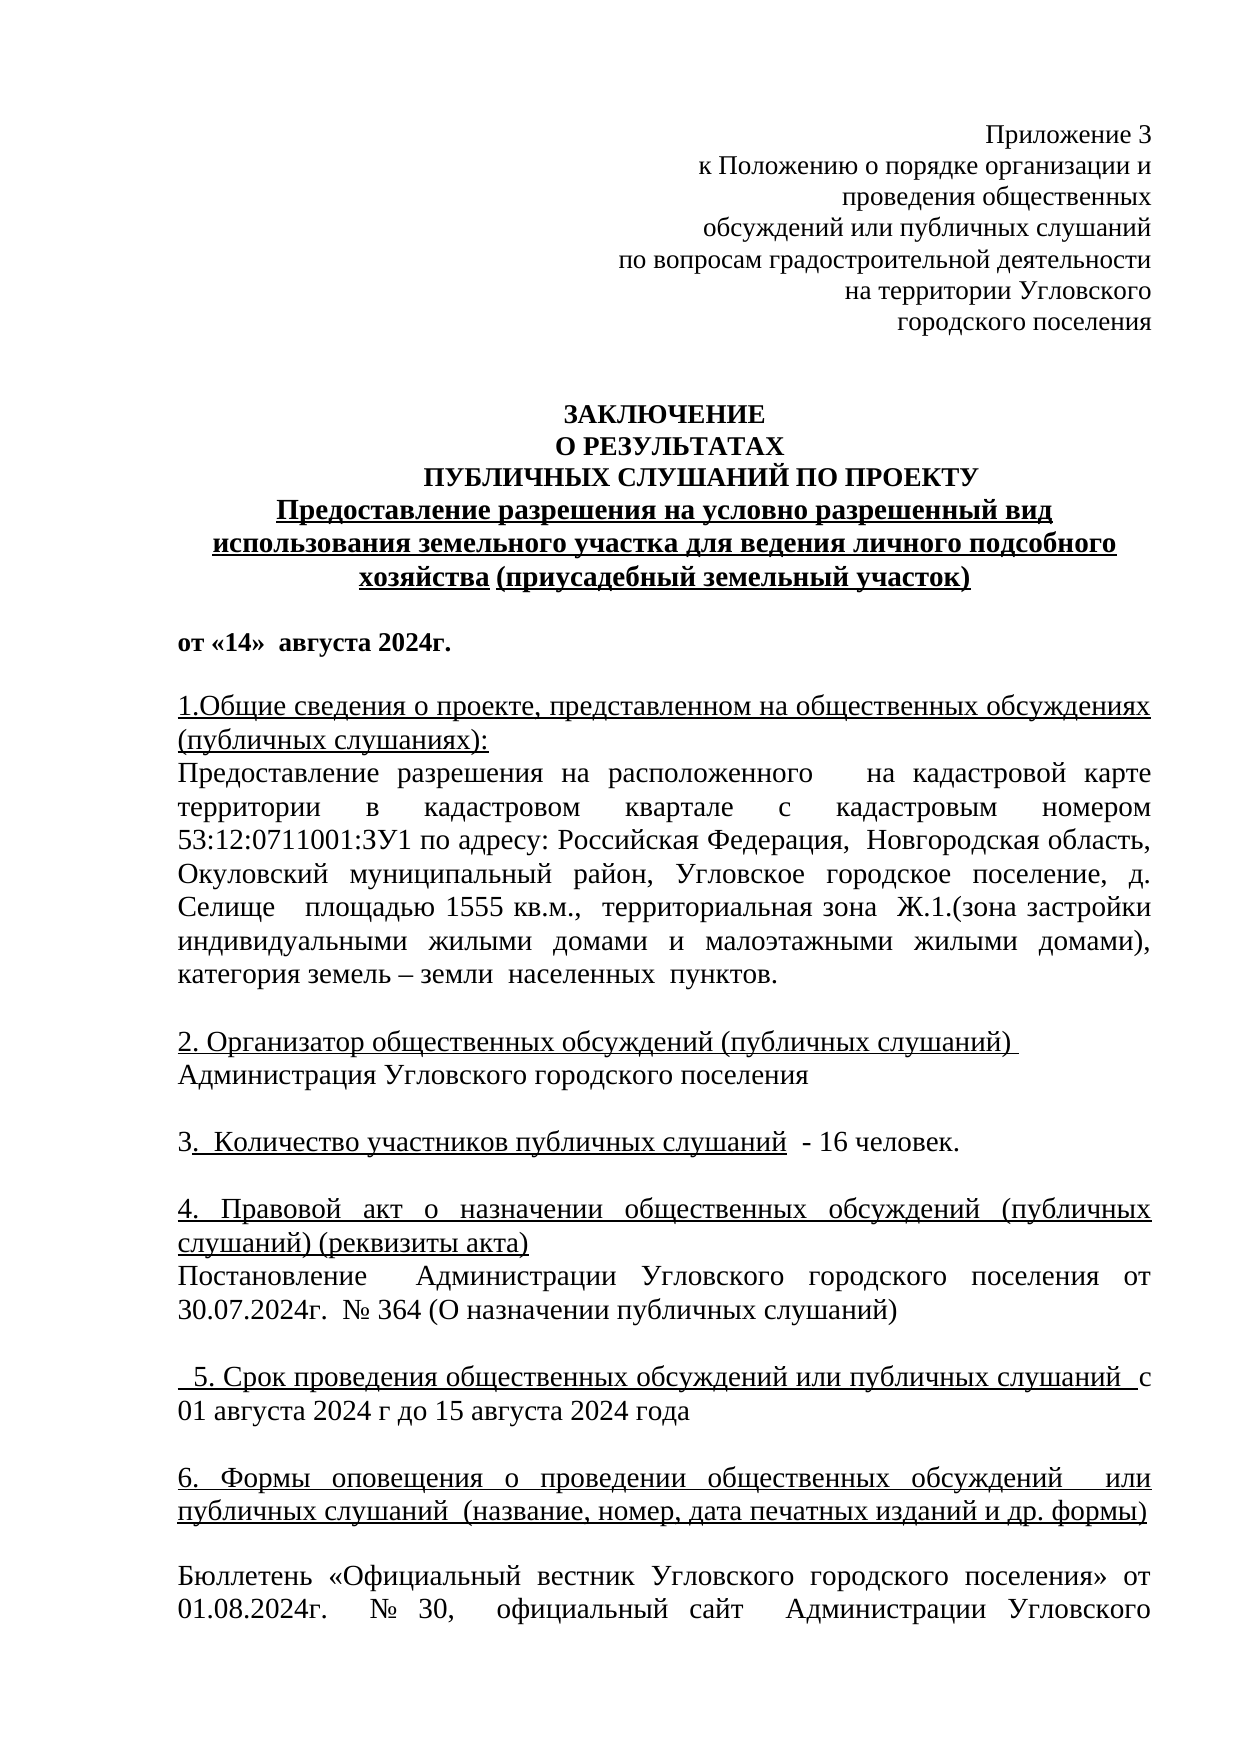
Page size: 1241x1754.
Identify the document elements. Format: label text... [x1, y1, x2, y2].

text 6. Формы оповещения о проведении общественных обсуждений или публичных слушаний (название, номер, дата печатных изданий и др. формы) [177, 1490, 1152, 1527]
text от «14» августа 2024г. [177, 626, 1152, 657]
text ЗАКЛЮЧЕНИЕ [177, 398, 1152, 429]
text 4. Правовой акт о назначении общественных обсуждений (публичных слушаний) (реквизиты акта) [177, 1191, 1152, 1220]
text 3. Количество участников публичных слушаний - 16 человек. [177, 1124, 1152, 1158]
text Администрация Угловского городского поселения [177, 1057, 1152, 1091]
text 6. Формы оповещения о проведении общественных обсуждений или публичных слушаний (название, номер, дата печатных изданий и др. формы) [177, 1460, 1152, 1489]
text Приложение 3 к Положению о порядке организации и [177, 118, 1152, 180]
text ПУБЛИЧНЫХ СЛУШАНИЙ ПО ПРОЕКТУ [177, 461, 1152, 492]
text обсуждений или публичных слушаний [177, 212, 1152, 243]
text Постановление Администрации Угловского городского поселения от 30.07.2024г. № 364 (О назначении публичных слушаний) [177, 1258, 1152, 1326]
text на территории Угловского [177, 274, 1152, 305]
text по вопросам градостроительной деятельности [177, 243, 1152, 274]
text 4. Правовой акт о назначении общественных обсуждений (публичных слушаний) (реквизиты акта) [177, 1221, 1152, 1258]
text Предоставление разрешения на расположенного на кадастровой карте территории в кадастровом квартале с кадастровым номером 53:12:0711001:ЗУ1 по адресу: Российская Федерация, Новгородская область, Окуловский муниципальный район, Угловское городское поселение, д. Селище площадью 1555 кв.м., территориальная зона Ж.1.(зона застройки индивидуальными жилыми домами и малоэтажными жилыми домами), категория земель – земли населенных пунктов. [177, 755, 1152, 990]
text проведения общественных [177, 180, 1152, 212]
text 1.Общие сведения о проекте, представленном на общественных обсуждениях (публичных слушаниях): [177, 688, 1152, 755]
text 5. Срок проведения общественных обсуждений или публичных слушаний с 01 августа 2024 г до 15 августа 2024 года [177, 1359, 1152, 1426]
text Предоставление разрешения на условно разрешенный вид использования земельного участка для ведения личного подсобного хозяйства (приусадебный земельный участок) [177, 492, 1152, 592]
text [177, 1558, 1152, 1625]
text 2. Организатор общественных обсуждений (публичных слушаний) [177, 1024, 1152, 1057]
text городского поселения [177, 305, 1152, 336]
text О РЕЗУЛЬТАТАХ [177, 429, 1152, 461]
